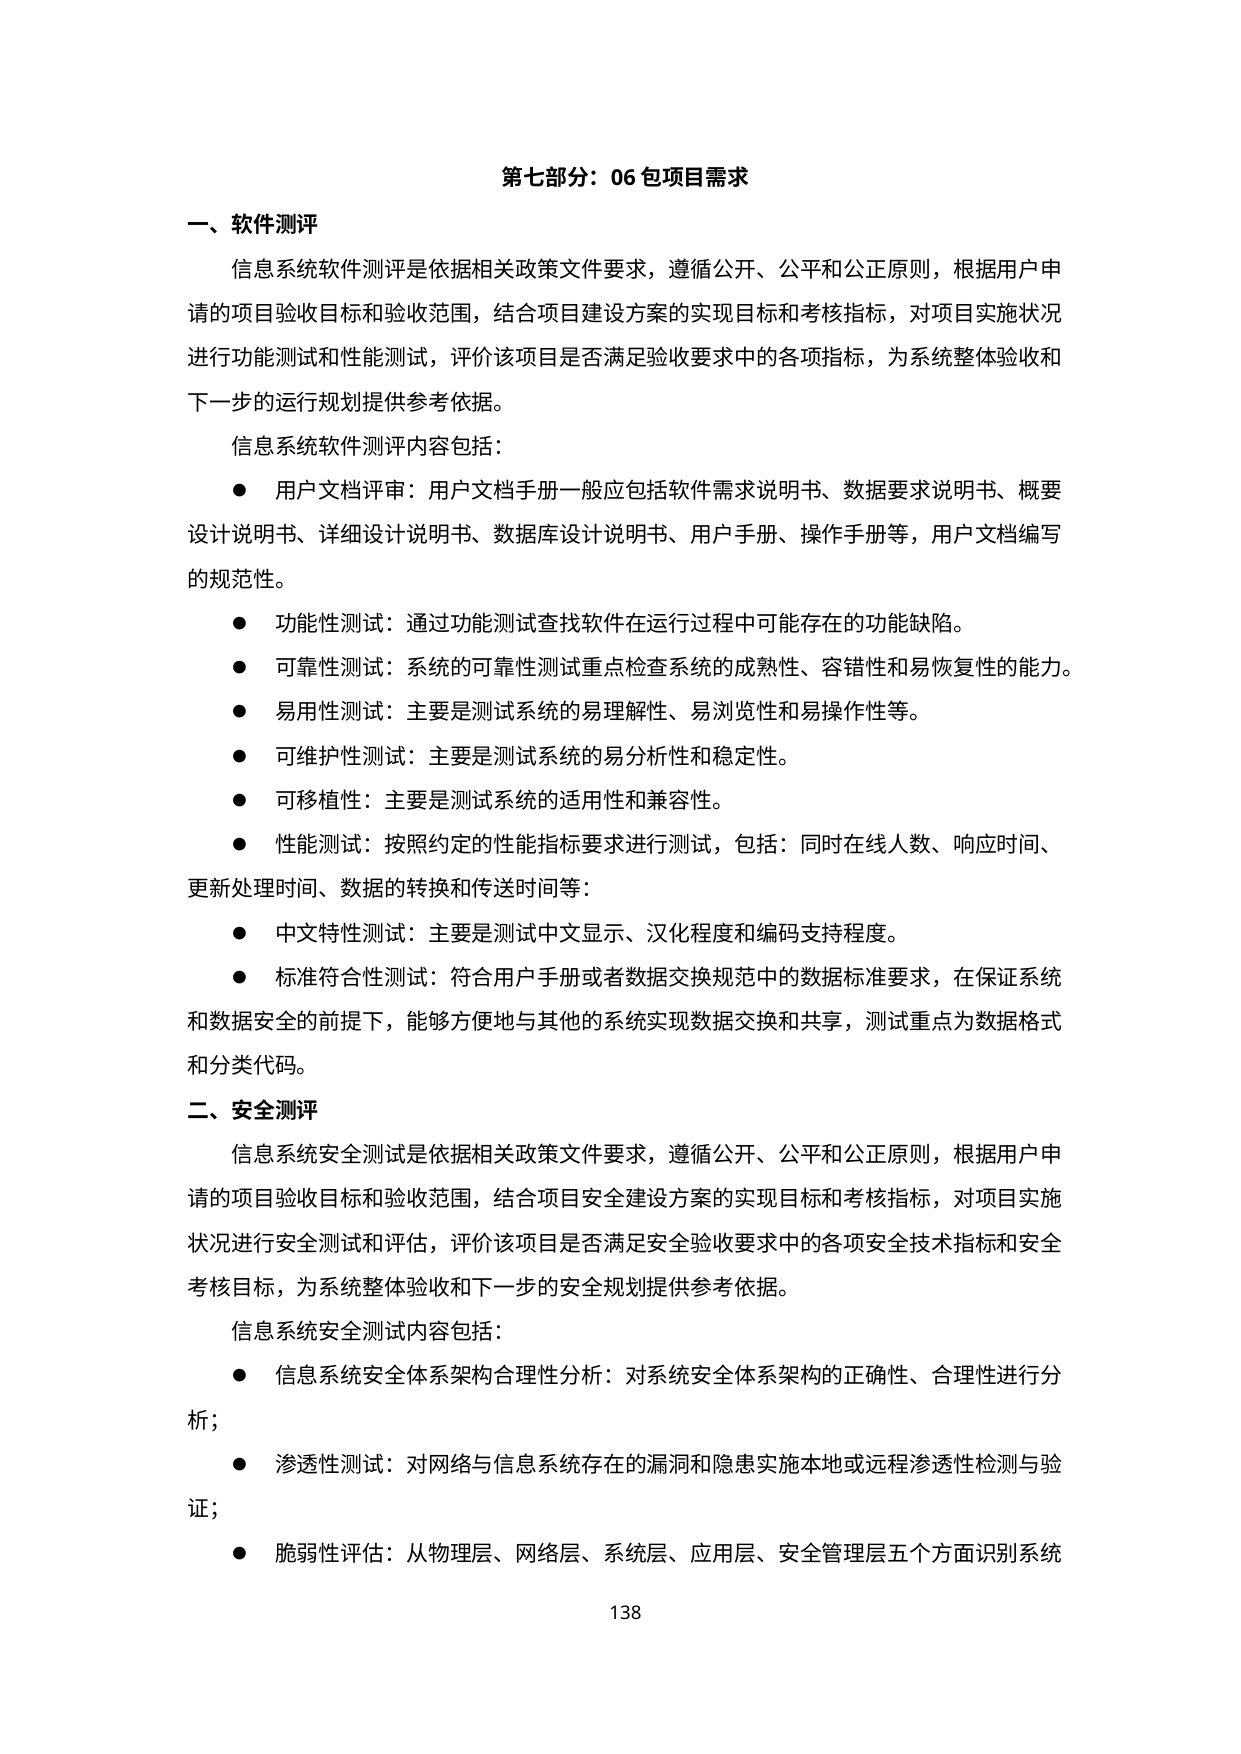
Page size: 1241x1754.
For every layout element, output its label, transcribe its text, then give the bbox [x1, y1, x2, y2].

text 信息系统安全测试内容包括： [187, 1314, 1063, 1346]
list 可维护性测试：主要是测试系统的易分析性和稳定性。 [187, 739, 1063, 770]
list 功能性测试：通过功能测试查找软件在运行过程中可能存在的功能缺陷。 [187, 606, 1063, 637]
text 第七部分：06包项目需求 [187, 160, 1063, 192]
list 标准符合性测试：符合用户手册或者数据交换规范中的数据标准要求，在保证系统和数据安全的前提下，能够方便地与其他的系统实现数据交换和共享，测试重点为数据格式和分类代码。 [187, 960, 1063, 1080]
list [187, 1536, 1063, 1567]
list 渗透性测试：对网络与信息系统存在的漏洞和隐患实施本地或远程渗透性检测与验证； [187, 1447, 1063, 1523]
list 易用性测试：主要是测试系统的易理解性、易浏览性和易操作性等。 [187, 694, 1063, 726]
text 一、软件测评 [187, 207, 1063, 239]
list 可移植性：主要是测试系统的适用性和兼容性。 [187, 783, 1063, 814]
list 性能测试：按照约定的性能指标要求进行测试，包括：同时在线人数、响应时间、更新处理时间、数据的转换和传送时间等： [187, 827, 1063, 903]
text 信息系统软件测评内容包括： [187, 429, 1063, 460]
list 可靠性测试：系统的可靠性测试重点检查系统的成熟性、容错性和易恢复性的能力。 [187, 650, 1063, 682]
list 中文特性测试：主要是测试中文显示、汉化程度和编码支持程度。 [187, 916, 1063, 947]
text 信息系统安全测试是依据相关政策文件要求，遵循公开、公平和公正原则，根据用户申请的项目验收目标和验收范围，结合项目安全建设方案的实现目标和考核指标，对项目实施状况进行安全测试和评估，评价该项目是否满足安全验收要求中的各项安全技术指标和安全考核目标，为系统整体验收和下一步的安全规划提供参考依据。 [187, 1137, 1063, 1302]
list 信息系统安全体系架构合理性分析：对系统安全体系架构的正确性、合理性进行分析； [187, 1358, 1063, 1434]
text 二、安全测评 [187, 1093, 1063, 1124]
text 信息系统软件测评是依据相关政策文件要求，遵循公开、公平和公正原则，根据用户申请的项目验收目标和验收范围，结合项目建设方案的实现目标和考核指标，对项目实施状况进行功能测试和性能测试，评价该项目是否满足验收要求中的各项指标，为系统整体验收和下一步的运行规划提供参考依据。 [187, 252, 1063, 416]
list 用户文档评审：用户文档手册一般应包括软件需求说明书、数据要求说明书、概要设计说明书、详细设计说明书、数据库设计说明书、用户手册、操作手册等，用户文档编写的规范性。 [187, 473, 1063, 593]
